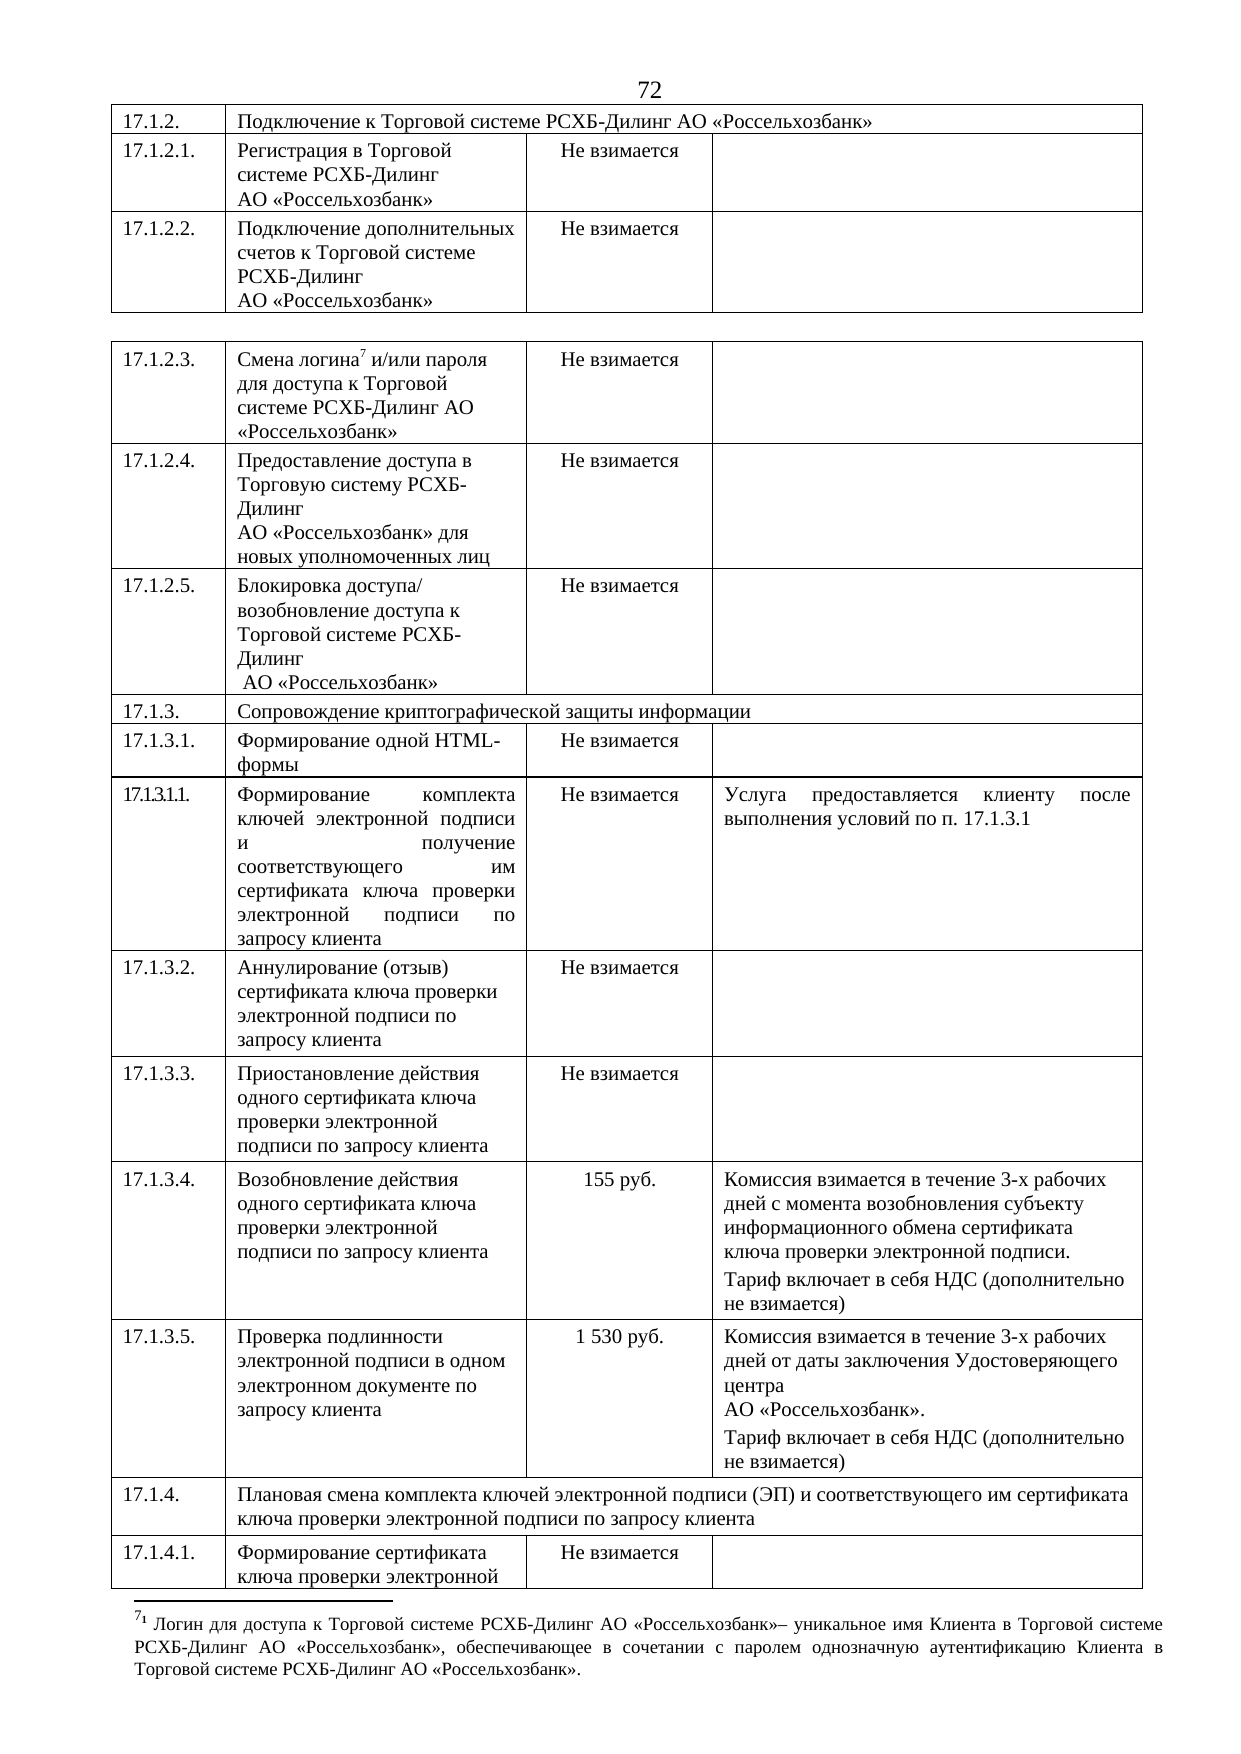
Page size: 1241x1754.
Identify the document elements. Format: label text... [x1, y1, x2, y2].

table_cell Не взимается [527, 134, 712, 211]
table_cell 17.1.3.1. [112, 724, 225, 776]
table_cell [713, 1536, 1142, 1588]
table_header [713, 342, 1142, 443]
table_cell Предоставление доступа в Торговую систему РСХБ-Дилинг АО «Россельхозбанк» для новых уполномоченных лиц [226, 444, 526, 568]
table_cell Формирование комплекта ключей электронной подписи и получение соответствующего им сертификата ключа проверки электронной подписи по запросу клиента [226, 778, 526, 950]
table_cell Не взимается [527, 778, 712, 950]
table_cell Формирование одной HTML-формы [226, 724, 526, 776]
table_cell [713, 212, 1142, 312]
table_cell 17.1.3.3. [112, 1057, 225, 1161]
table_cell 17.1.2.2. [112, 212, 225, 312]
table_header Смена логина и/или пароля для доступа к Торговой системе РСХБ-Дилинг АО «Россельхозбанк» [226, 342, 526, 443]
table_cell Услуга предоставляется клиенту после выполнения условий по п. 17.1.3.1 [713, 778, 1142, 950]
table_cell Проверка подлинности электронной подписи в одном электронном документе по запросу клиента [226, 1320, 526, 1477]
table_cell Приостановление действия одного сертификата ключа проверки электронной подписи по запросу клиента [226, 1057, 526, 1161]
table_cell 1 530 руб. [527, 1320, 712, 1477]
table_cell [226, 1536, 526, 1588]
table_cell 17.1.3.1.1. [112, 778, 225, 950]
table_cell Возобновление действия одного сертификата ключа проверки электронной подписи по запросу клиента [226, 1162, 526, 1319]
table_cell Не взимается [527, 1057, 712, 1161]
table_cell [713, 951, 1142, 1056]
table_cell [713, 724, 1142, 776]
table_cell 155 руб. [527, 1162, 712, 1319]
table_cell Не взимается [527, 724, 712, 776]
table_cell Аннулирование (отзыв) сертификата ключа проверки электронной подписи по запросу клиента [226, 951, 526, 1056]
table_cell Сопровождение криптографической защиты информации [226, 695, 1142, 723]
table_cell [713, 1057, 1142, 1161]
table_cell 17.1.2.5. [112, 569, 225, 694]
table_cell 17.1.2.4. [112, 444, 225, 568]
table_cell [713, 134, 1142, 211]
table_cell Не взимается [527, 212, 712, 312]
table_cell 17.1.4.1. [112, 1536, 225, 1588]
table_cell Регистрация в Торговой системе РСХБ-Дилинг АО «Россельхозбанк» [226, 134, 526, 211]
table_cell Не взимается [527, 951, 712, 1056]
table_cell 17.1.3.5. [112, 1320, 225, 1477]
table_cell 17.1.3. [112, 695, 225, 723]
table_cell 17.1.2.1. [112, 134, 225, 211]
table_cell 17.1.4. [112, 1478, 225, 1534]
table_cell Не взимается [527, 444, 712, 568]
table_cell 17.1.3.4. [112, 1162, 225, 1319]
table_header Не взимается [527, 342, 712, 443]
table_cell Комиссия взимается в течение 3-х рабочих дней от даты заключения Удостоверяющего центра АО «Россельхозбанк». Тариф включает в себя НДС (дополнительно не взимается) [713, 1320, 1142, 1477]
table_cell Подключение к Торговой системе РСХБ-Дилинг АО «Россельхозбанк» [226, 105, 1142, 133]
table_cell Комиссия взимается в течение 3-х рабочих дней с момента возобновления субъекту информационного обмена сертификата ключа проверки электронной подписи. Тариф включает в себя НДС (дополнительно не взимается) [713, 1162, 1142, 1319]
table_header 17.1.2.3. [112, 342, 225, 443]
table_cell 17.1.3.2. [112, 951, 225, 1056]
table_cell [713, 444, 1142, 568]
table_cell [713, 569, 1142, 694]
table_cell 17.1.2. [112, 105, 225, 133]
table_cell Не взимается [527, 1536, 712, 1588]
table_cell Блокировка доступа/ возобновление доступа к Торговой системе РСХБ-Дилинг АО «Россельхозбанк» [226, 569, 526, 694]
table_cell Не взимается [527, 569, 712, 694]
table_cell Плановая смена комплекта ключей электронной подписи (ЭП) и соответствующего им сертификата ключа проверки электронной подписи по запросу клиента [226, 1478, 1142, 1534]
table_cell Подключение дополнительных счетов к Торговой системе РСХБ-Дилинг АО «Россельхозбанк» [226, 212, 526, 312]
